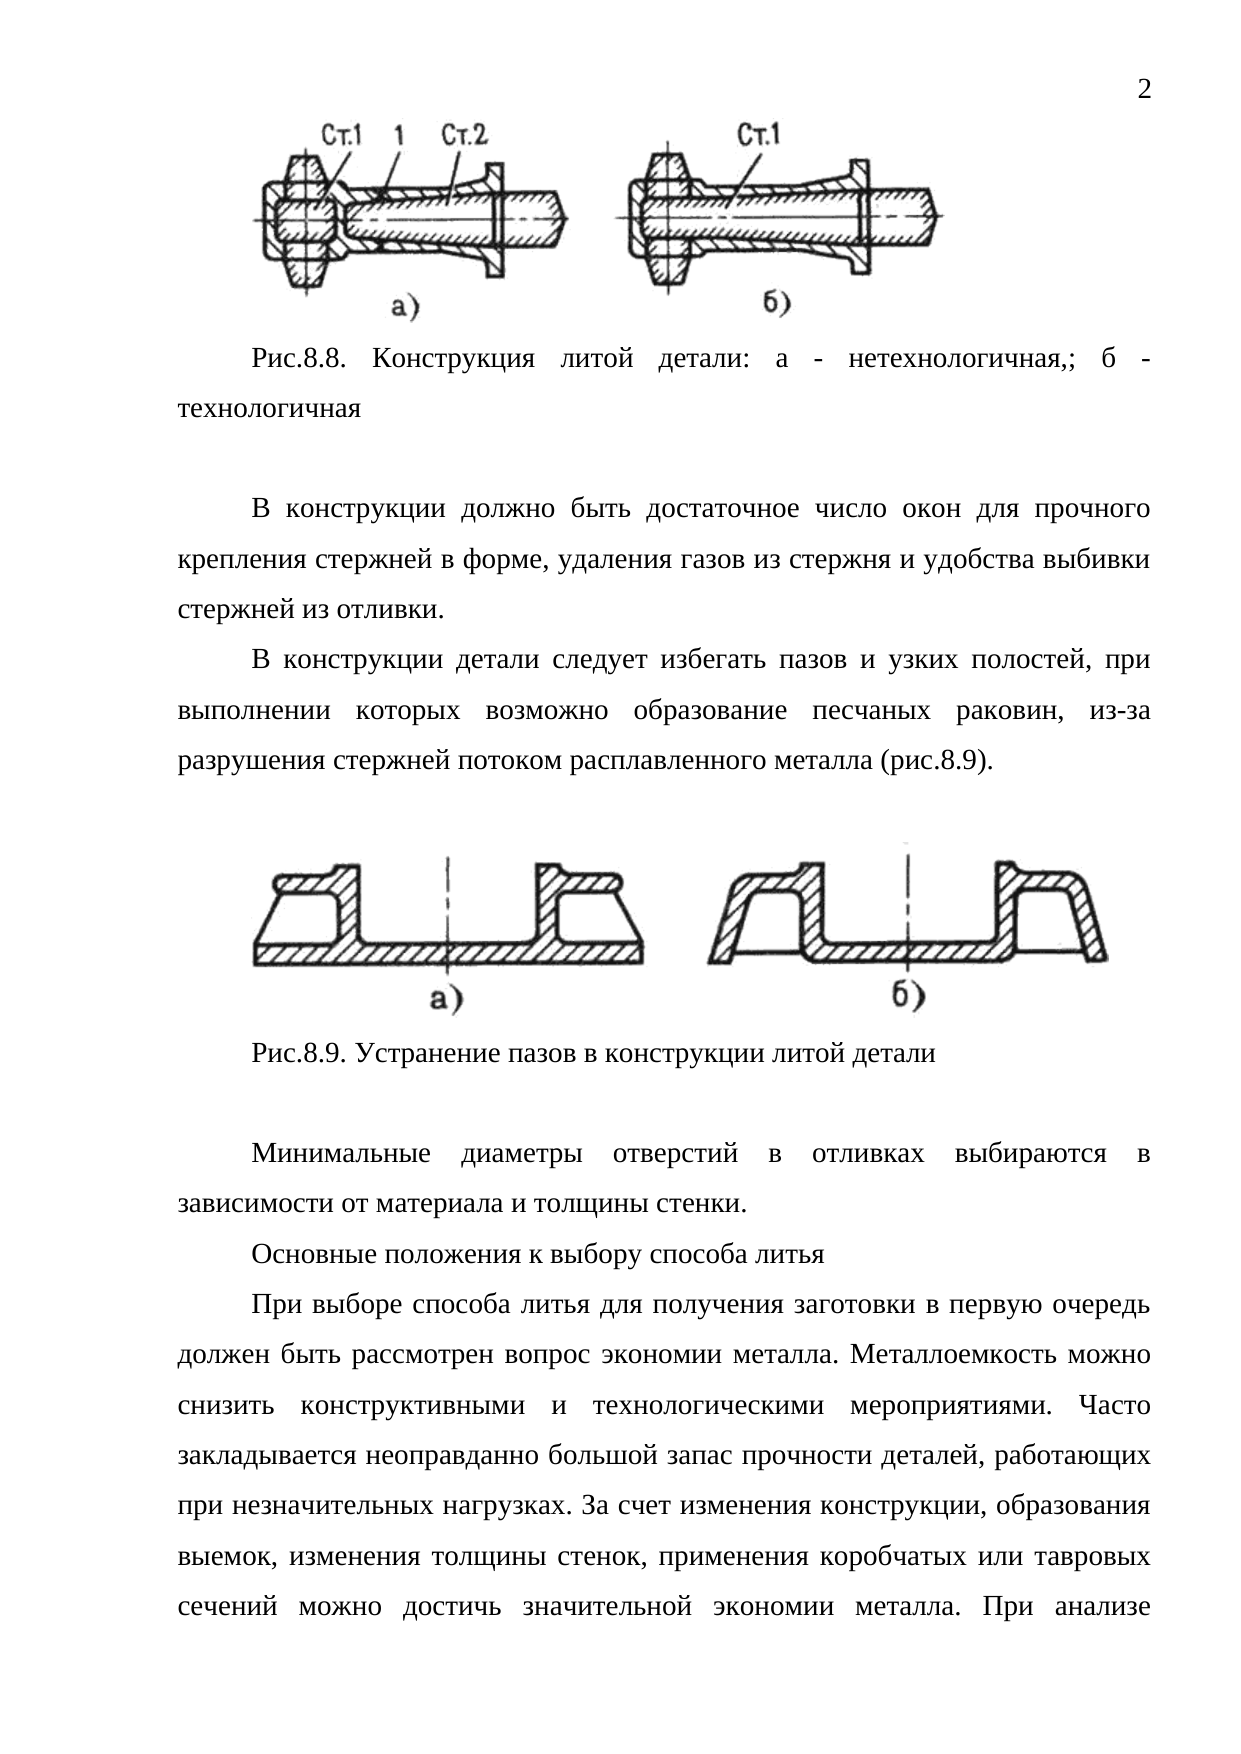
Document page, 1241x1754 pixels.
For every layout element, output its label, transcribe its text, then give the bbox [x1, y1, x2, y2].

text Основные положения к выбору способа литья [177, 1236, 1152, 1269]
text Минимальные диаметры отверстий в отливках выбираются в зависимости от материала и толщины стенки. [177, 1135, 1152, 1219]
text В конструкции детали следует избегать пазов и узких полостей, при выполнении которых возможно образование песчаных раковин, из-за разрушения стержней потоком расплавленного металла (рис.8.9). [177, 642, 1152, 776]
text Рис.8.8. Конструкция литой детали: а - нетехнологичная,; б - технологичная [177, 340, 1152, 423]
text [177, 1286, 1152, 1622]
picture [251, 842, 1109, 1018]
picture [252, 118, 945, 323]
text Рис.8.9. Устранение пазов в конструкции литой детали [177, 1035, 1152, 1068]
text В конструкции должно быть достаточное число окон для прочного крепления стержней в форме, удаления газов из стержня и удобства выбивки стержней из отливки. [177, 491, 1152, 625]
